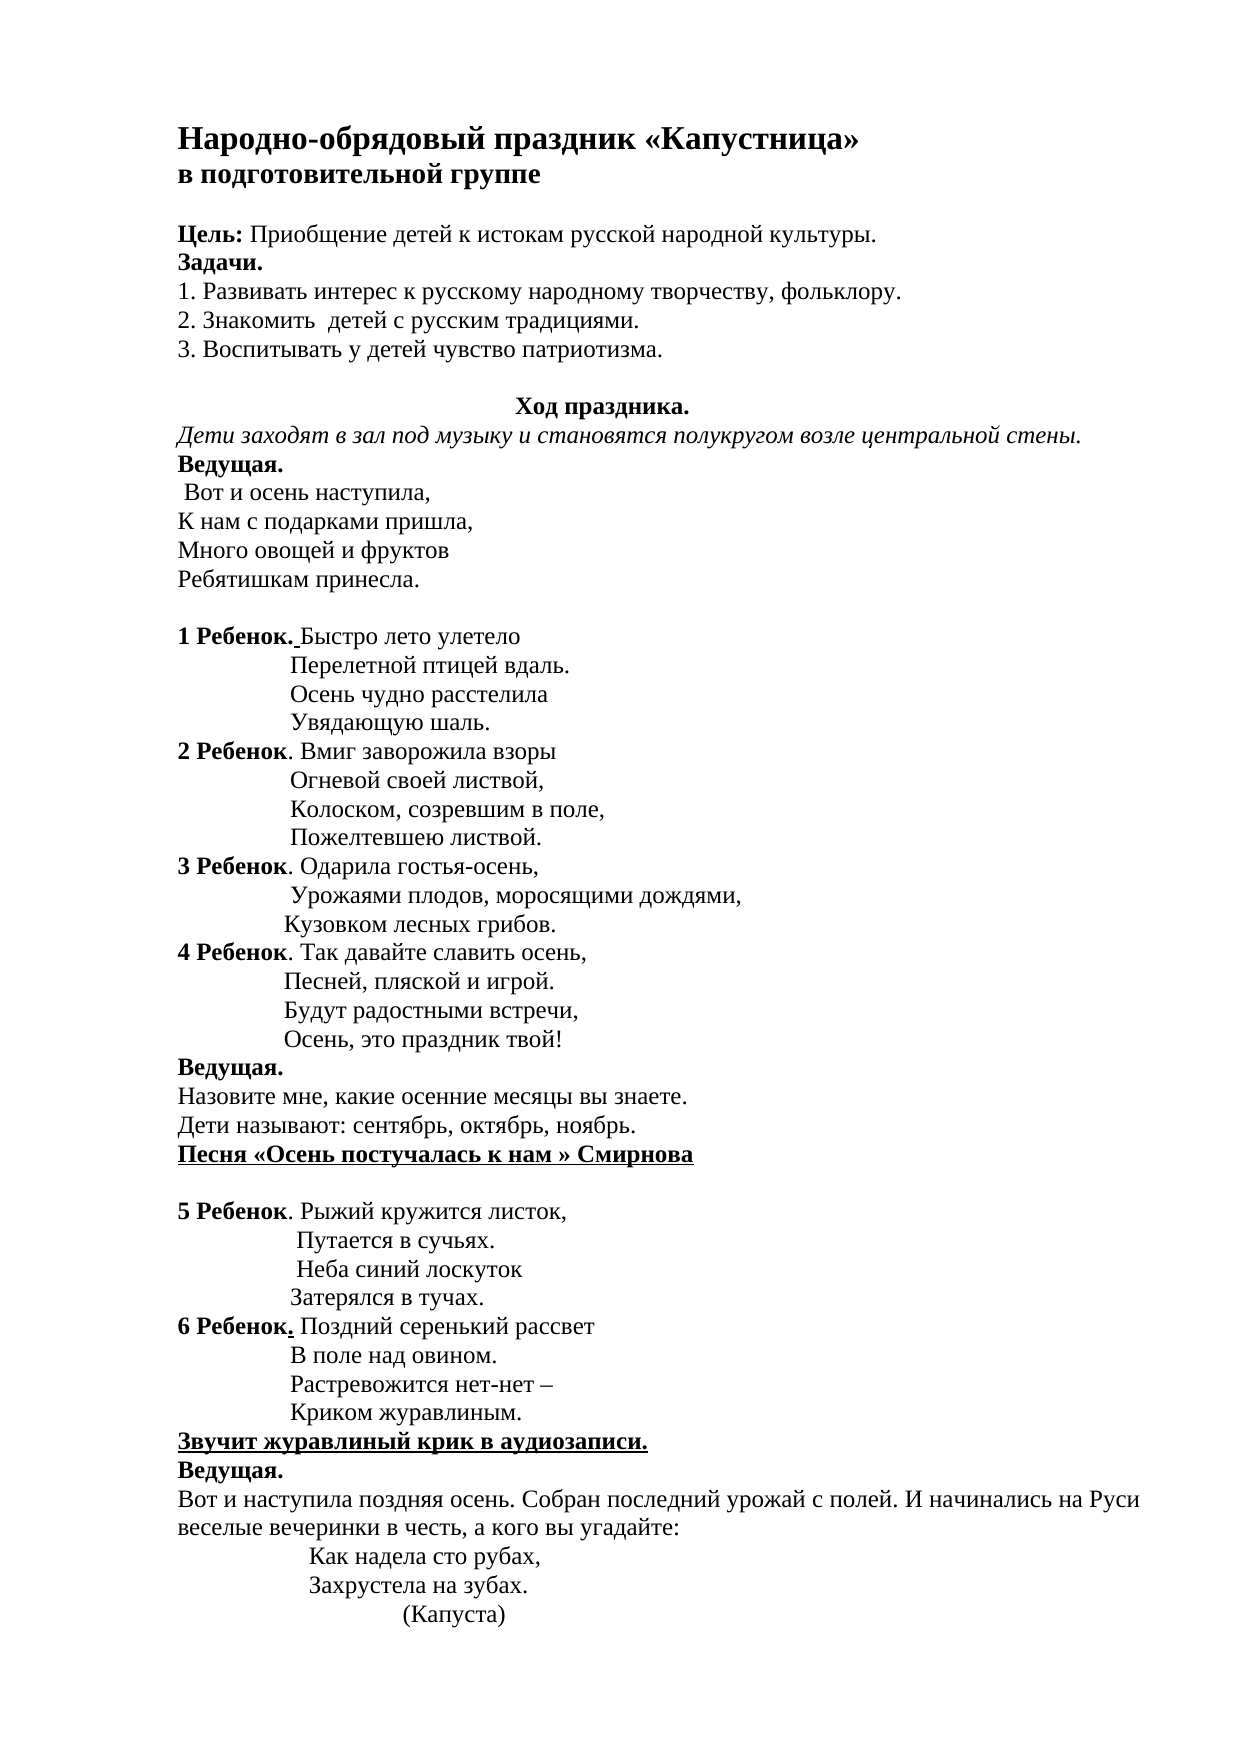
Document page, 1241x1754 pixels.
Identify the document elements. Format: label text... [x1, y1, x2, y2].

text Ведущая. [177, 1052, 1152, 1081]
text Народно-обрядовый праздник «Капустница» в подготовительной группе [177, 118, 1152, 190]
text Будут радостными встречи, [177, 995, 1152, 1024]
text Много овощей и фруктов [177, 535, 1152, 564]
text Осень чудно расстелила [177, 679, 1152, 707]
text 1. Развивать интерес к русскому народному творчеству, фольклору. [177, 276, 1152, 305]
text 2. Знакомить детей с русским традициями. [177, 305, 1152, 334]
text 4 Ребенок. Так давайте славить осень, [177, 937, 1152, 966]
text (Капуста) [177, 1599, 1152, 1627]
text 2 Ребенок. Вмиг заворожила взоры [177, 736, 1152, 765]
text Ребятишкам принесла. [177, 564, 1152, 592]
text Дети называют: сентябрь, октябрь, ноябрь. [177, 1110, 1152, 1139]
text В поле над овином. [177, 1340, 1152, 1369]
text Перелетной птицей вдаль. [177, 650, 1152, 679]
text К нам с подарками пришла, [177, 506, 1152, 535]
text 1 Ребенок. Быстро лето улетело [177, 621, 1152, 650]
text Назовите мне, какие осенние месяцы вы знаете. [177, 1081, 1152, 1110]
text Как надела сто рубах, [177, 1541, 1152, 1570]
text Огневой своей листвой, [177, 765, 1152, 794]
text Захрустела на зубах. [177, 1570, 1152, 1599]
text Урожаями плодов, моросящими дождями, [177, 880, 1152, 909]
text 6 Ребенок. Поздний серенький рассвет [177, 1311, 1152, 1340]
text Путается в сучьях. [177, 1225, 1152, 1254]
text Песня «Осень постучалась к нам » Смирнова [177, 1139, 1152, 1167]
text Вот и наступила поздняя осень. Собран последний урожай с полей. И начинались на Руси веселые вечеринки в честь, а кого вы угадайте: [177, 1484, 1152, 1541]
text Растревожится нет-нет – [177, 1369, 1152, 1397]
text Затерялся в тучах. [177, 1282, 1152, 1311]
text Цель: Приобщение детей к истокам русской народной культуры. [177, 219, 1152, 247]
text 5 Ребенок. Рыжий кружится листок, [177, 1196, 1152, 1225]
text Неба синий лоскуток [177, 1254, 1152, 1282]
text Песней, пляской и игрой. [177, 966, 1152, 995]
text 3. Воспитывать у детей чувство патриотизма. [177, 334, 1152, 362]
text Колоском, созревшим в поле, [177, 794, 1152, 822]
text Кузовком лесных грибов. [177, 909, 1152, 937]
text Дети заходят в зал под музыку и становятся полукругом возле центральной стены. [177, 420, 1152, 449]
text Криком журавлиным. [177, 1397, 1152, 1426]
text Ведущая. [177, 1455, 1152, 1484]
text Ход праздника. [177, 391, 1152, 420]
text Ведущая. [177, 449, 1152, 477]
text Увядающую шаль. [177, 707, 1152, 736]
text Пожелтевшею листвой. [177, 822, 1152, 851]
text 3 Ребенок. Одарила гостья-осень, [177, 851, 1152, 880]
text Вот и осень наступила, [177, 477, 1152, 506]
text Звучит журавлиный крик в аудиозаписи. [177, 1426, 1152, 1455]
text Задачи. [177, 247, 1152, 276]
text Осень, это праздник твой! [177, 1024, 1152, 1052]
